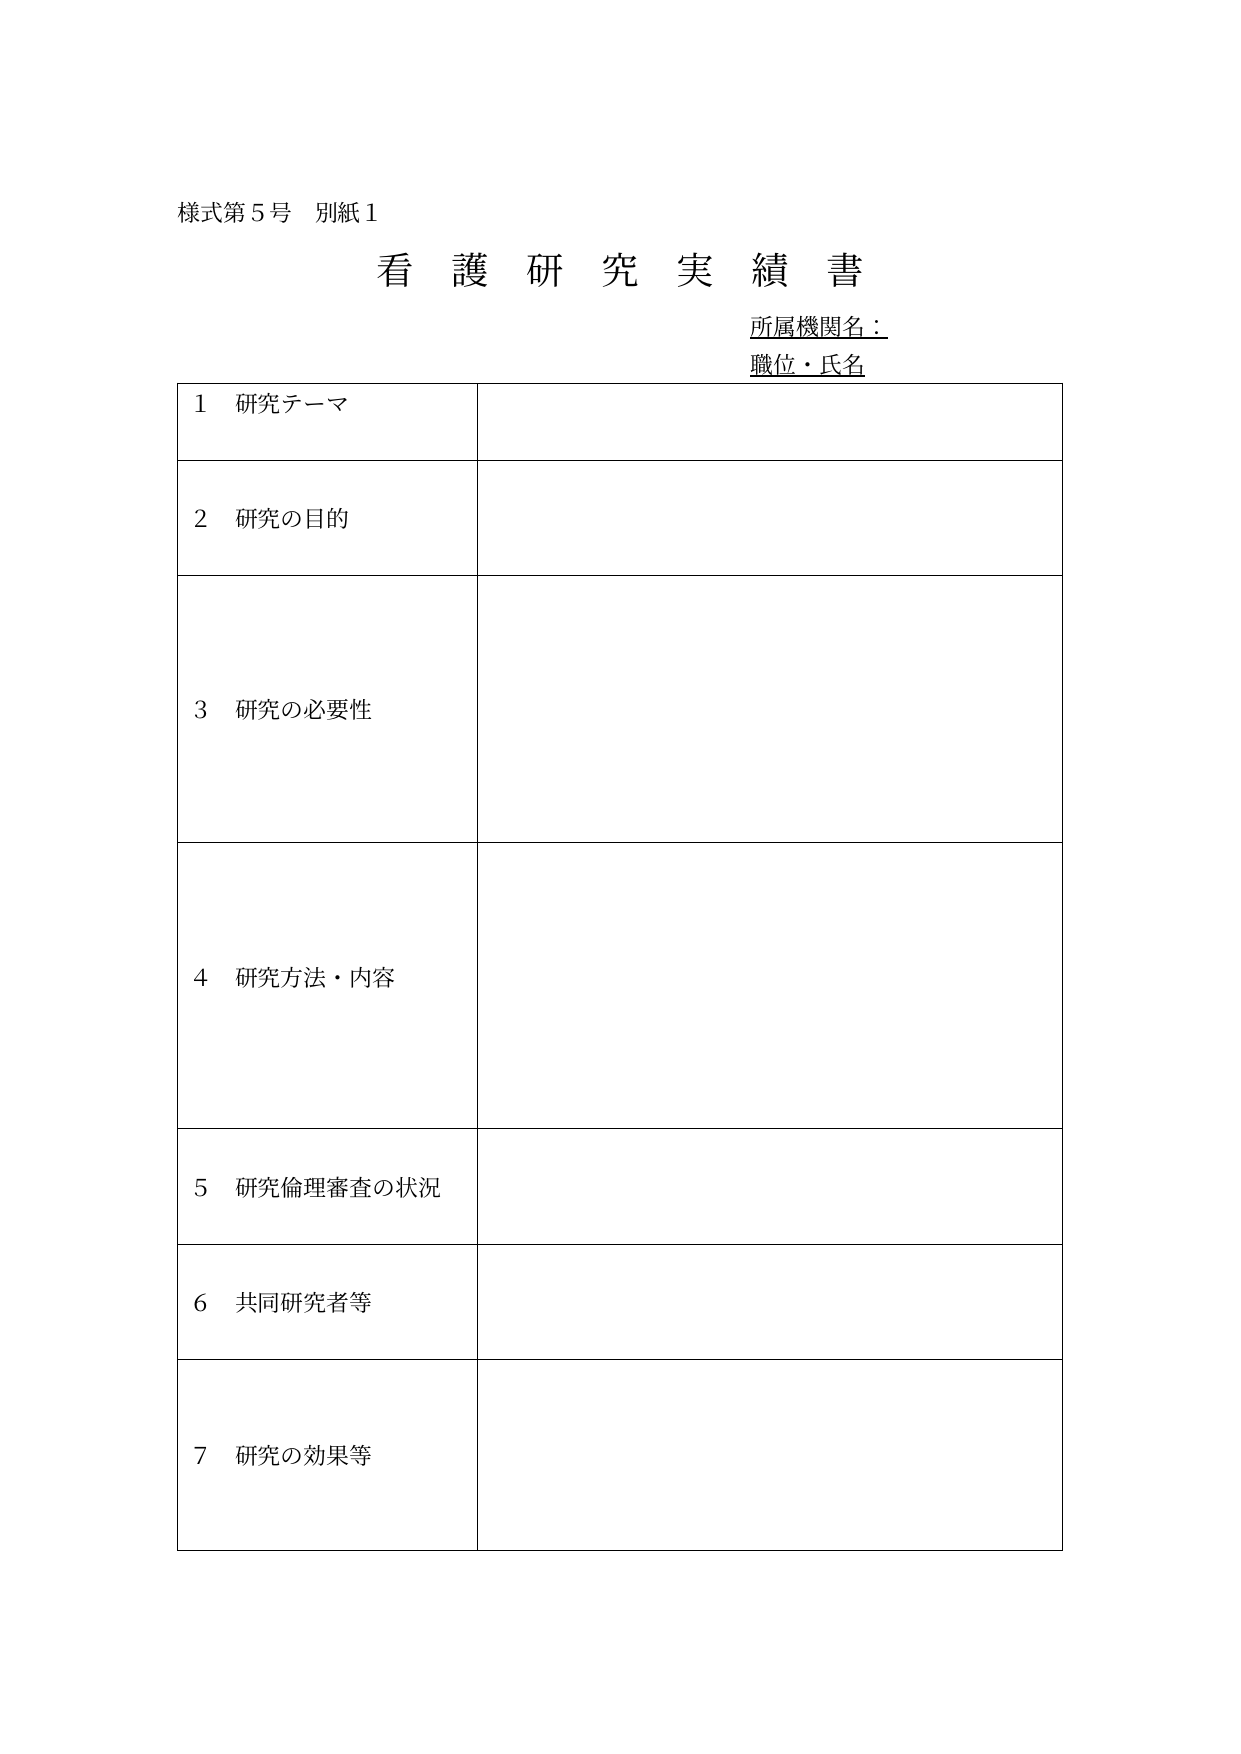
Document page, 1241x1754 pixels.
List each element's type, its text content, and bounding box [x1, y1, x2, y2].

text 職位・氏名 [177, 345, 1063, 383]
table_cell [478, 461, 1062, 575]
text 様式第５号 別紙１ [177, 193, 1063, 231]
table_cell ５ 研究倫理審査の状況 [178, 1129, 477, 1243]
table_header [478, 384, 1062, 460]
table_cell [478, 1129, 1062, 1243]
text 所属機関名： [177, 307, 1063, 345]
table_cell ２ 研究の目的 [178, 461, 477, 575]
table_cell ３ 研究の必要性 [178, 576, 477, 842]
table_cell ７ 研究の効果等 [178, 1360, 477, 1550]
table_cell [478, 843, 1062, 1128]
table_cell [478, 1360, 1062, 1550]
table_header １ 研究テーマ [178, 384, 477, 460]
table_cell ４ 研究方法・内容 [178, 843, 477, 1128]
table_cell [478, 1245, 1062, 1358]
table_cell [478, 576, 1062, 842]
text 看 護 研 究 実 績 書 [177, 231, 1063, 307]
table_cell ６ 共同研究者等 [178, 1245, 477, 1358]
